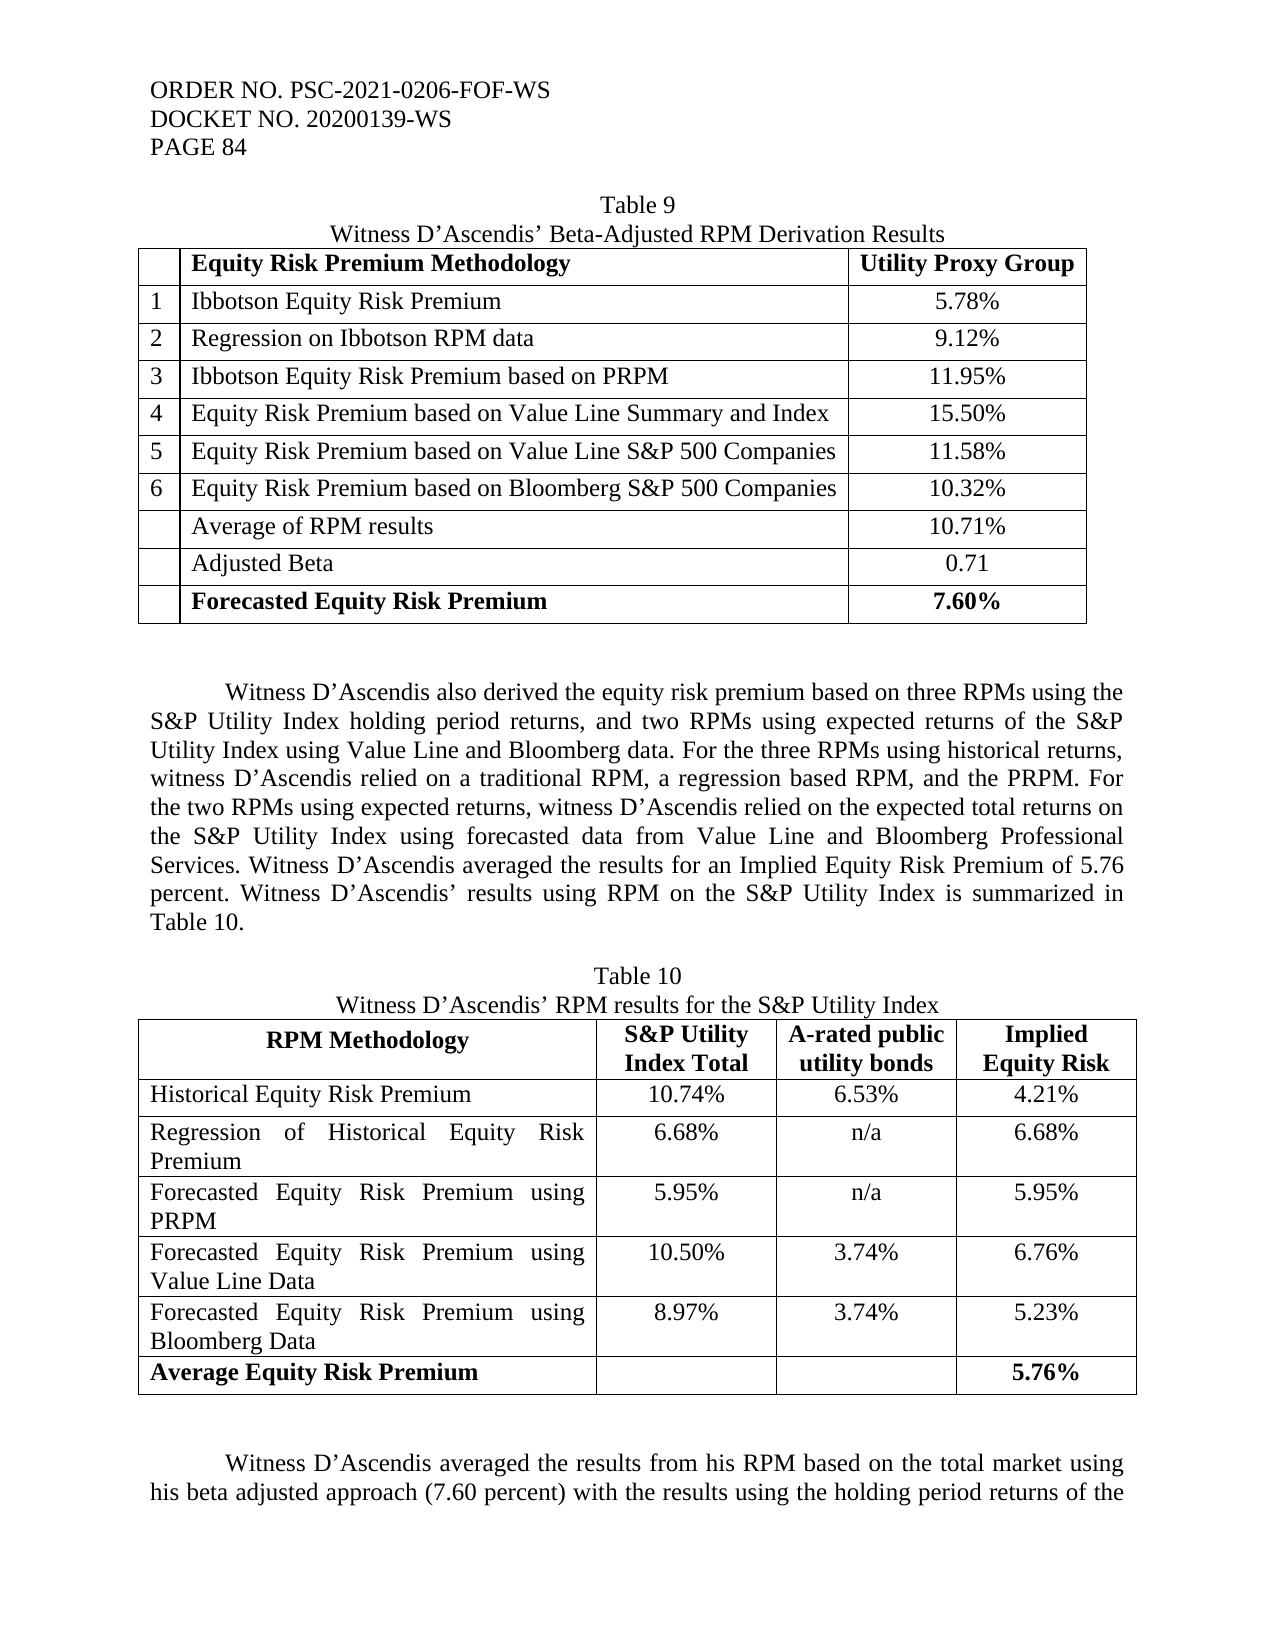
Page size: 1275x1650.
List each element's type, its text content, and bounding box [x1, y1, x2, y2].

table_cell [597, 1357, 776, 1393]
table_cell n/a [777, 1117, 956, 1176]
table_cell 0.71 [849, 549, 1086, 585]
text Witness D’Ascendis’ RPM results for the S&P Utility Index [150, 990, 1125, 1018]
table_cell Regression of Historical Equity Risk Premium [139, 1117, 596, 1176]
table_cell Ibbotson Equity Risk Premium based on PRPM [181, 361, 848, 397]
table_cell 10.50% [597, 1237, 776, 1296]
table_cell 3.74% [777, 1237, 956, 1296]
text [150, 1448, 1125, 1506]
table_header [139, 249, 179, 285]
table_cell n/a [777, 1177, 956, 1236]
table_cell 6.68% [597, 1117, 776, 1176]
text Table 10 [150, 961, 1125, 990]
table_cell Average Equity Risk Premium [139, 1357, 596, 1393]
table_cell Forecasted Equity Risk Premium using Bloomberg Data [139, 1297, 596, 1356]
table_cell 7.60% [849, 586, 1086, 622]
table_header S&P Utility Index Total Returns [597, 1020, 776, 1078]
table_cell Equity Risk Premium based on Value Line S&P 500 Companies [181, 436, 848, 472]
table_cell 2. [139, 324, 179, 360]
table_cell Equity Risk Premium based on Bloomberg S&P 500 Companies [181, 474, 848, 510]
table_cell 6.68% [957, 1117, 1136, 1176]
table_cell 5.76% [957, 1357, 1136, 1393]
table_cell [139, 511, 179, 547]
table_cell Forecasted Equity Risk Premium [181, 586, 848, 622]
table_cell [139, 586, 179, 622]
table_header RPM Methodology [139, 1020, 596, 1078]
text Table 9 [150, 190, 1125, 219]
table_cell 5.23% [957, 1297, 1136, 1356]
table_cell 10.32% [849, 474, 1086, 510]
table_cell 4. [139, 399, 179, 435]
table_cell Historical Equity Risk Premium [139, 1080, 596, 1116]
text Witness D’Ascendis’ Beta-Adjusted RPM Derivation Results [150, 219, 1125, 247]
table_cell 6.76% [957, 1237, 1136, 1296]
table_cell Regression on Ibbotson RPM data [181, 324, 848, 360]
table_cell 11.95% [849, 361, 1086, 397]
table_header Utility Proxy Group [849, 249, 1086, 285]
table_cell 11.58% [849, 436, 1086, 472]
table_cell Average of RPM results [181, 511, 848, 547]
table_cell 5.95% [957, 1177, 1136, 1236]
table_cell Adjusted Beta [181, 549, 848, 585]
table_cell 6. [139, 474, 179, 510]
table_cell 3. [139, 361, 179, 397]
table_cell [777, 1357, 956, 1393]
table_header Equity Risk Premium Methodology [181, 249, 848, 285]
table_cell 6.53% [777, 1080, 956, 1116]
table_cell 8.97% [597, 1297, 776, 1356]
table_cell [139, 549, 179, 585]
table_cell 3.74% [777, 1297, 956, 1356]
table_cell 5. [139, 436, 179, 472]
table_cell 10.74% [597, 1080, 776, 1116]
table_header A-rated public utility bonds [777, 1020, 956, 1078]
table_cell 9.12% [849, 324, 1086, 360]
table_cell 10.71% [849, 511, 1086, 547]
table_cell Equity Risk Premium based on Value Line Summary and Index [181, 399, 848, 435]
table_cell 5.78% [849, 286, 1086, 322]
table_cell 4.21% [957, 1080, 1136, 1116]
table_cell 5.95% [597, 1177, 776, 1236]
table_header Implied Equity Risk Premium [957, 1020, 1136, 1078]
table_cell Forecasted Equity Risk Premium using PRPM [139, 1177, 596, 1236]
table_cell Ibbotson Equity Risk Premium [181, 286, 848, 322]
text Witness D’Ascendis also derived the equity risk premium based on three RPMs using the S&P Utility Index holding period returns, and two RPMs using expected returns of the S&P Utility Index using Value Line and Bloomberg data. For the three RPMs using historical returns, witness D’Ascendis relied on a traditional RPM, a regression based RPM, and the PRPM. For the two RPMs using expected returns, witness D’Ascendis relied on the expected total returns on the S&P Utility Index using forecasted data from Value Line and Bloomberg Professional Services. Witness D’Ascendis averaged the results for an Implied Equity Risk Premium of 5.76 percent. Witness D’Ascendis’ results using RPM on the S&P Utility Index is summarized in Table 10. [150, 677, 1125, 936]
table_cell 15.50% [849, 399, 1086, 435]
table_cell Forecasted Equity Risk Premium using Value Line Data [139, 1237, 596, 1296]
table_cell 1. [139, 286, 179, 322]
